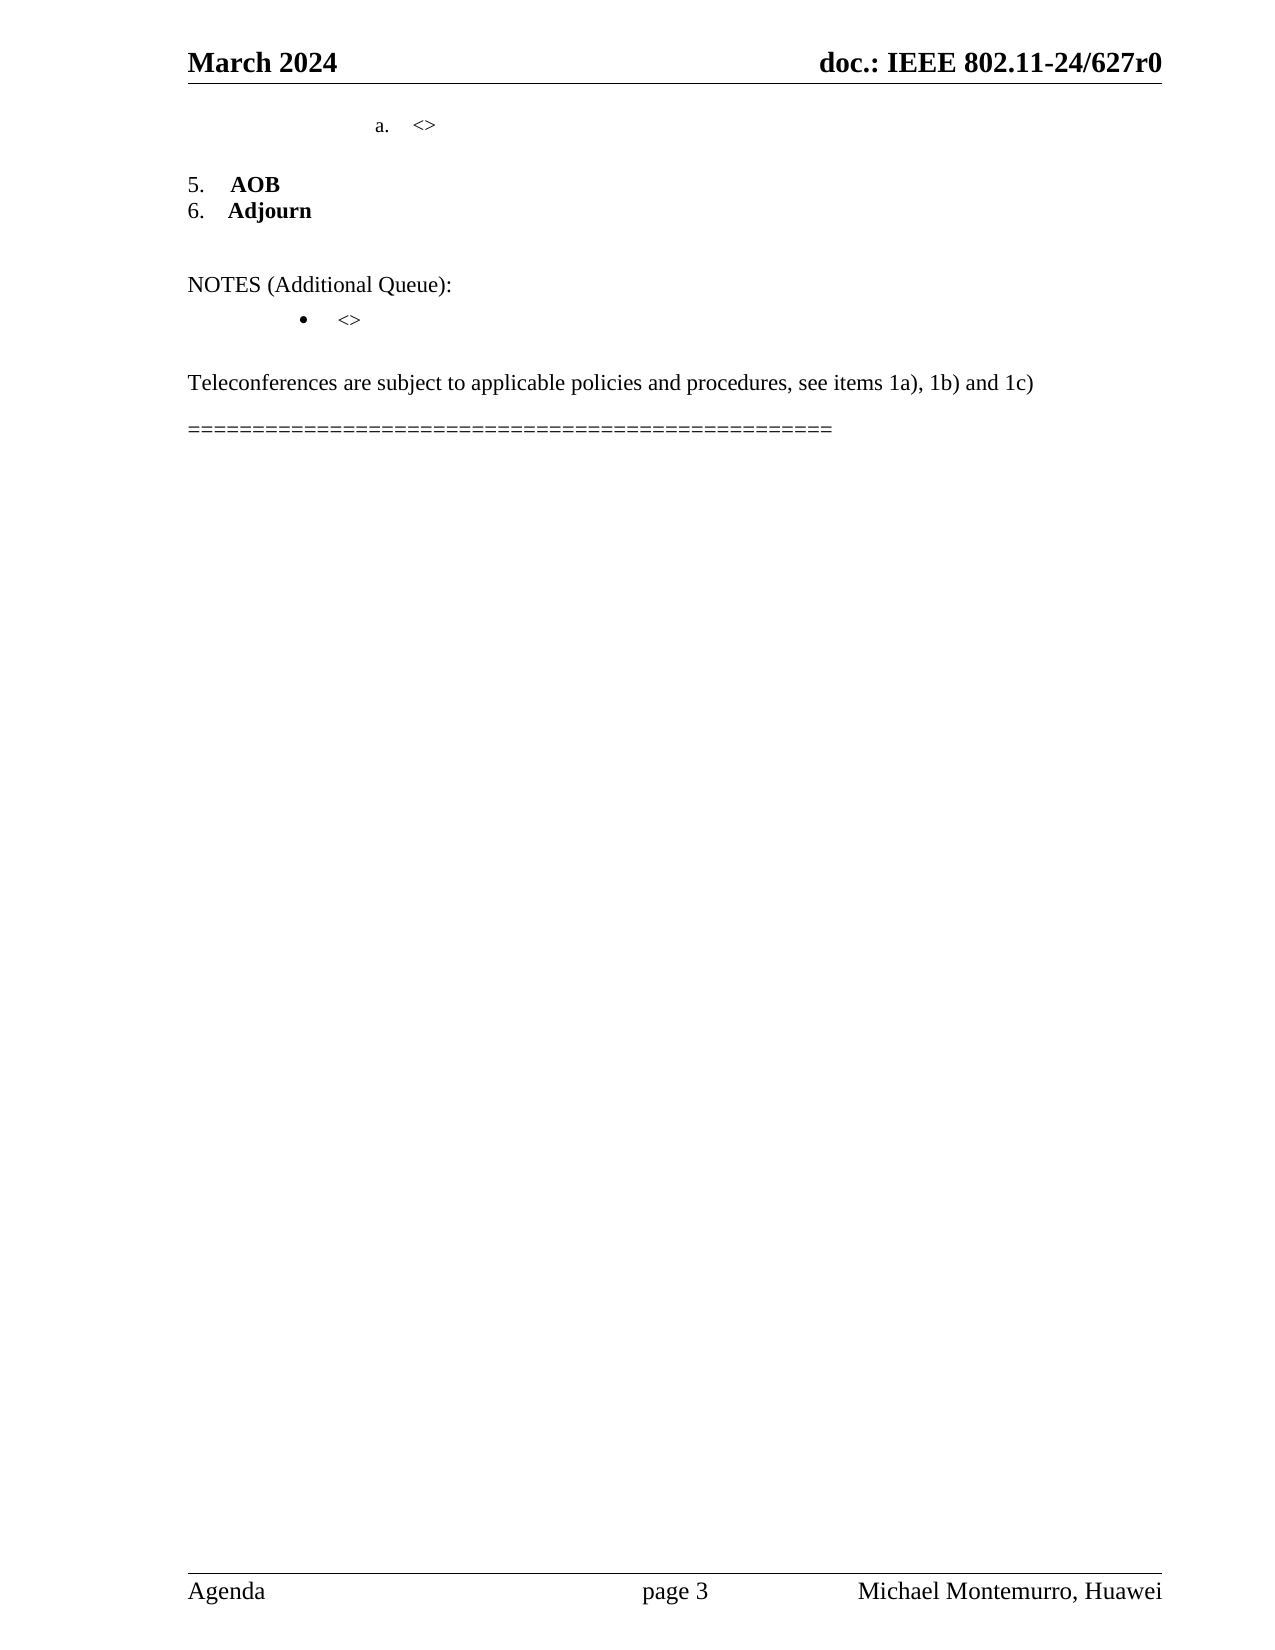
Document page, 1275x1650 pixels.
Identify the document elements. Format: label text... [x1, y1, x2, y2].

text ================================================== [187, 416, 1162, 442]
text NOTES (Additional Queue): [187, 271, 1162, 297]
list 6. Adjourn [187, 197, 1162, 224]
list 5. AOB [187, 171, 1162, 197]
list <> [375, 112, 1162, 137]
text Teleconferences are subject to applicable policies and procedures, see items 1a), 1b) and 1c) [187, 368, 1162, 395]
list <> [300, 308, 1162, 332]
